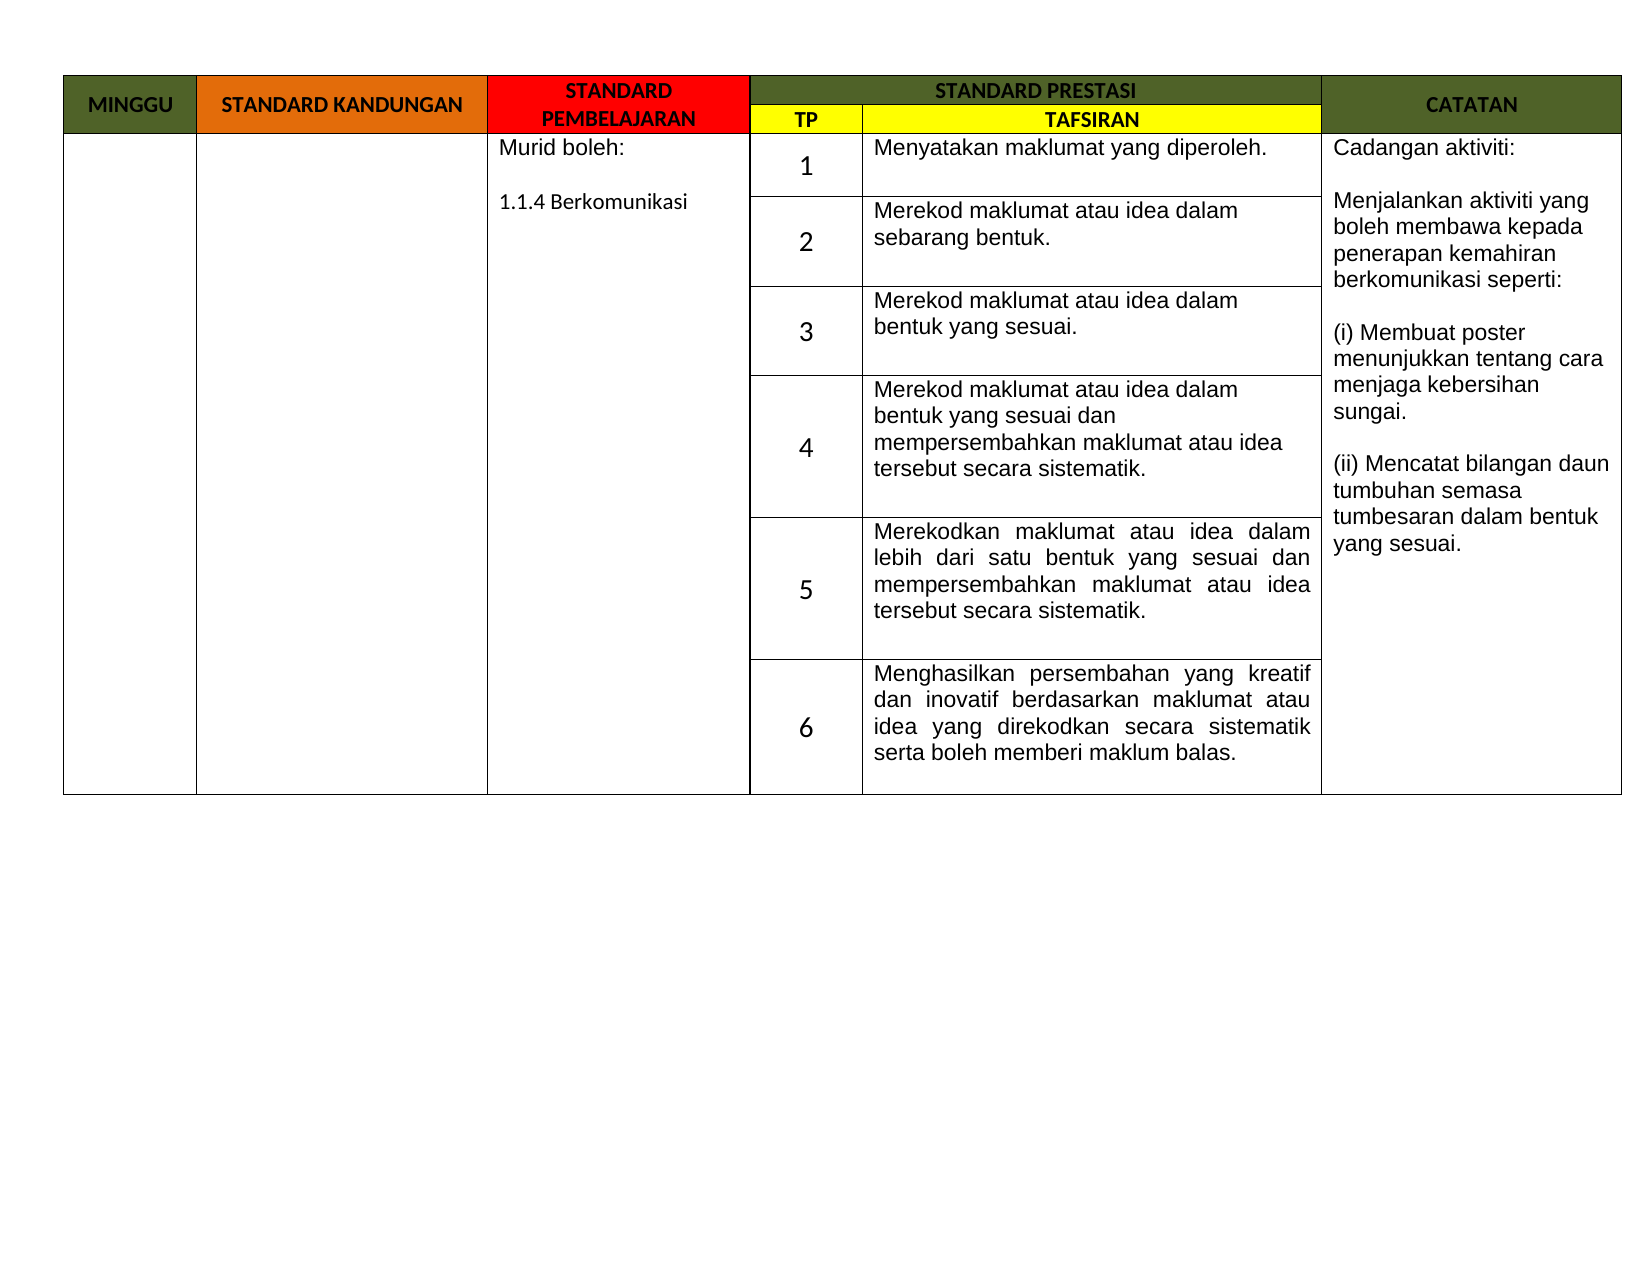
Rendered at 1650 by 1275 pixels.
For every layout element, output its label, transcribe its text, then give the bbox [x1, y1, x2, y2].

table_header CATATAN [1322, 76, 1621, 133]
table_cell 1 [751, 134, 862, 196]
table_cell 6 [751, 660, 862, 794]
table_cell 2 [751, 197, 862, 286]
table_cell Murid boleh: 1.1.4 Berkomunikasi [488, 134, 749, 794]
table_cell Merekod maklumat atau idea dalam bentuk yang sesuai dan mempersembahkan maklumat atau idea tersebut secara sistematik. [863, 376, 1321, 517]
table_header STANDARD KANDUNGAN [197, 76, 487, 133]
table_cell [197, 134, 487, 794]
table_cell Merekodkan maklumat atau idea dalam lebih dari satu bentuk yang sesuai dan mempersembahkan maklumat atau idea tersebut secara sistematik. [863, 518, 1321, 659]
table_cell 4 [751, 376, 862, 517]
table_cell [64, 134, 196, 794]
table_cell TAFSIRAN [863, 105, 1321, 133]
table_cell 5 [751, 518, 862, 659]
table_cell Cadangan aktiviti: Menjalankan aktiviti yang boleh membawa kepada penerapan kemahiran berkomunikasi seperti: (i) Membuat poster menunjukkan tentang cara menjaga kebersihan sungai. (ii) Mencatat bilangan daun tumbuhan semasa tumbesaran dalam bentuk yang sesuai. [1322, 134, 1621, 794]
table_header MINGGU [64, 76, 196, 133]
table_cell Menghasilkan persembahan yang kreatif dan inovatif berdasarkan maklumat atau idea yang direkodkan secara sistematik serta boleh memberi maklum balas. [863, 660, 1321, 794]
table_cell 3 [751, 287, 862, 375]
table_header STANDARD PEMBELAJARAN [488, 76, 749, 133]
table_cell TP [751, 105, 862, 133]
table_header STANDARD PRESTASI [751, 76, 1321, 104]
table_cell Merekod maklumat atau idea dalam bentuk yang sesuai. [863, 287, 1321, 375]
table_cell Menyatakan maklumat yang diperoleh. [863, 134, 1321, 196]
table_cell Merekod maklumat atau idea dalam sebarang bentuk. [863, 197, 1321, 286]
